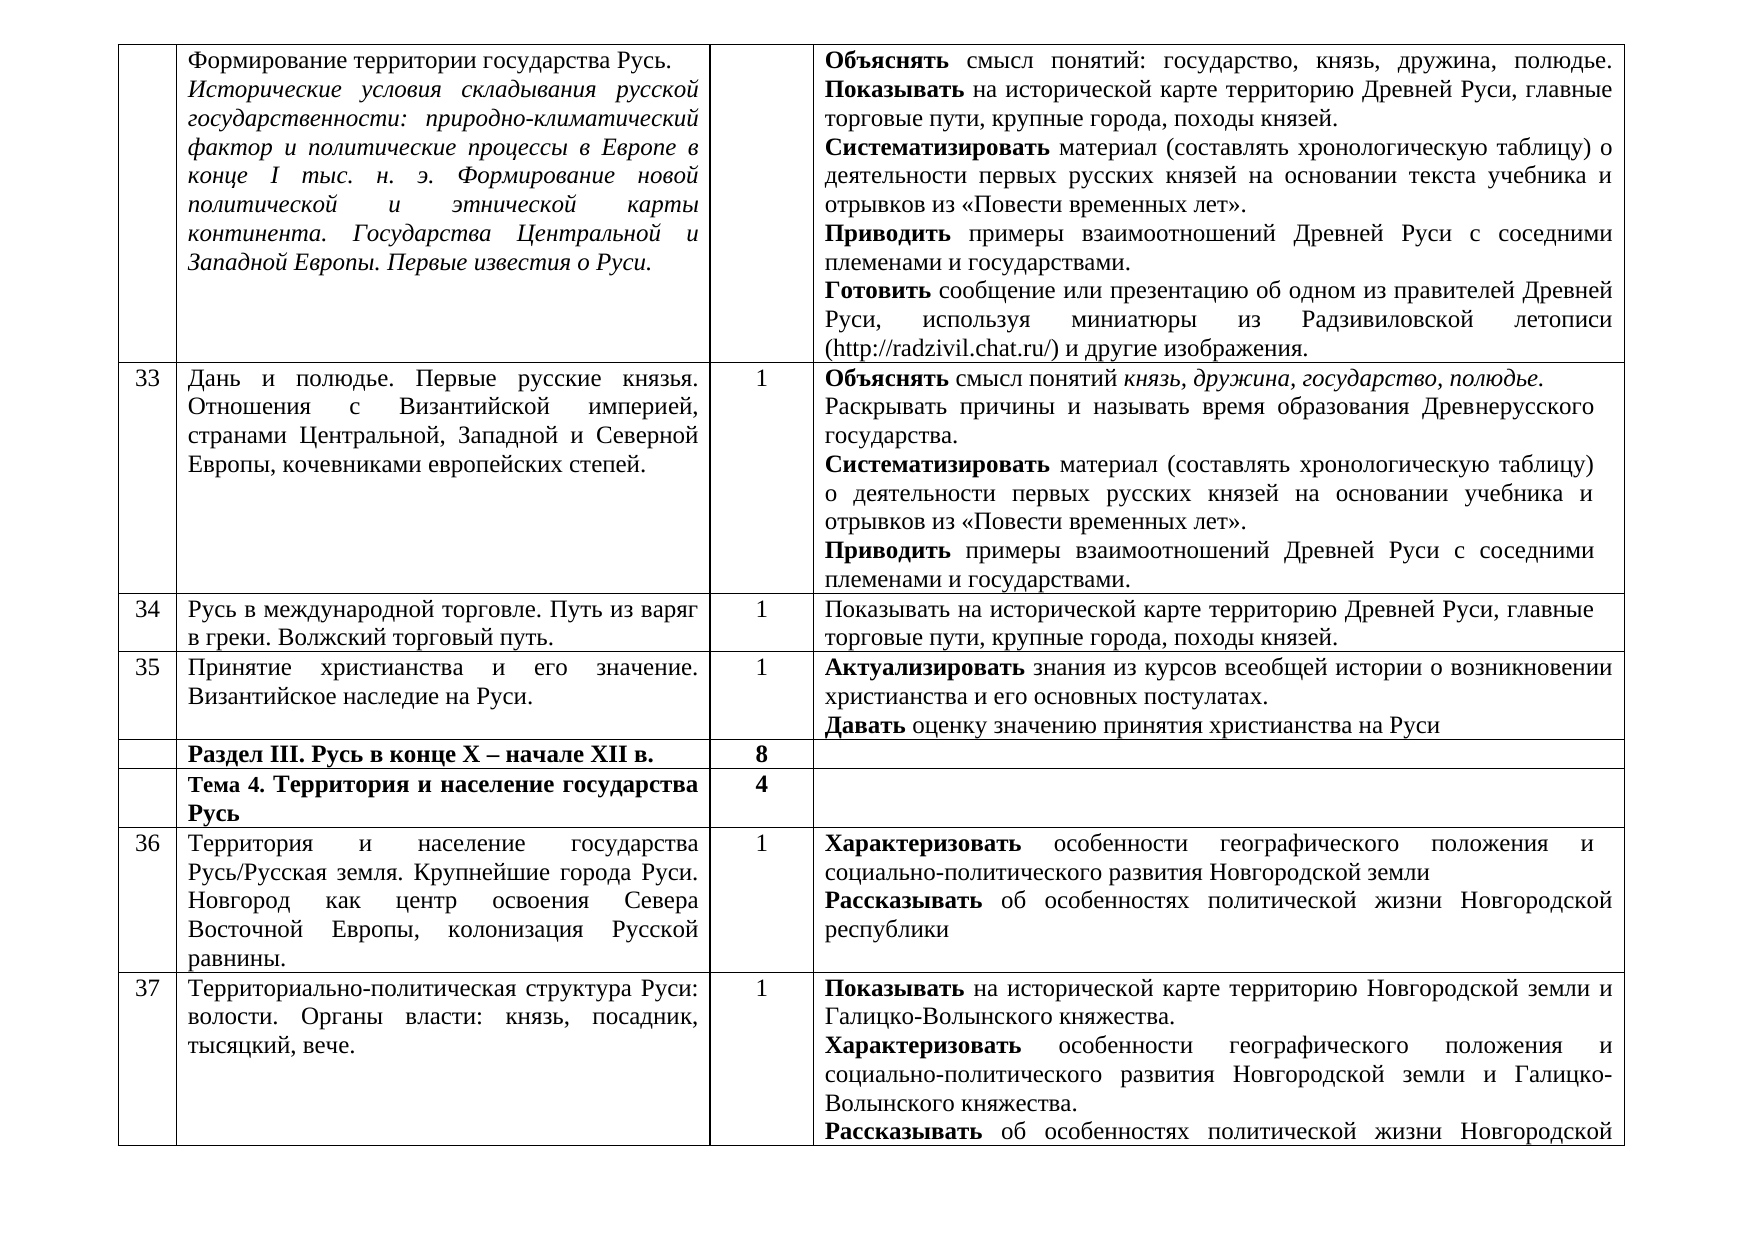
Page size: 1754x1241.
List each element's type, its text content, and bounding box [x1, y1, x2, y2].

table_cell Тема 4. Территория и население государства Русь [177, 769, 709, 827]
table_cell Раздел III. Русь в конце X – начале XII в. [177, 740, 709, 768]
table_cell 8 [711, 740, 813, 768]
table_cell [814, 973, 1624, 1145]
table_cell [177, 973, 709, 1145]
table_cell Показывать на исторической карте территорию Древней Руси, главные торговые пути, крупные города, походы князей. [814, 594, 1624, 651]
table_cell 1 [711, 363, 813, 593]
table_cell Принятие христианства и его значение. Византийское наследие на Руси. [177, 652, 709, 738]
table_cell Актуализировать знания из курсов всеобщей истории о возникновении христианства и его основных постулатах. Давать оценку значению принятия христианства на Руси [814, 652, 1624, 738]
table_cell 37 [119, 973, 176, 1145]
table_cell Объяснять смысл понятий князь, дружина, государство, полюдье. Раскрывать причины и называть время образования Древнерусского государства. Систематизировать материал (составлять хронологическую таблицу) о деятельности первых русских князей на основании учебника и отрывков из «Повести временных лет». Приводить примеры взаимоотношений Древней Руси с соседними племенами и государствами. [814, 363, 1624, 593]
table_cell 32 [119, 45, 176, 362]
table_cell 4 [711, 769, 813, 827]
table_cell [814, 740, 1624, 768]
table_cell Территория и население государства Русь/Русская земля. Крупнейшие города Руси. Новгород как центр освоения Севера Восточной Европы, колонизация Русской равнины. [177, 828, 709, 972]
table_cell Характеризовать особенности географического положения и социально-политического развития Новгородской земли Рассказывать об особенностях политической жизни Новгородской республики [814, 828, 1624, 972]
table_cell 33 [119, 363, 176, 593]
table_cell 1 [711, 973, 813, 1145]
table_cell [119, 769, 176, 827]
table_cell 1 [711, 45, 813, 362]
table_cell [814, 45, 1624, 362]
table_cell 1 [711, 828, 813, 972]
table_cell 34 [119, 594, 176, 651]
table_cell 35 [119, 652, 176, 738]
table_cell 36 [119, 828, 176, 972]
table_cell [119, 740, 176, 768]
table_cell [814, 769, 1624, 827]
table_cell Дань и полюдье. Первые русские князья. Отношения с Византийской империей, странами Центральной, Западной и Северной Европы, кочевниками европейских степей. [177, 363, 709, 593]
table_cell Русь в международной торговле. Путь из варяг в греки. Волжский торговый путь. [177, 594, 709, 651]
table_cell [177, 45, 709, 362]
table_cell 1 [711, 594, 813, 651]
table_cell 1 [711, 652, 813, 738]
